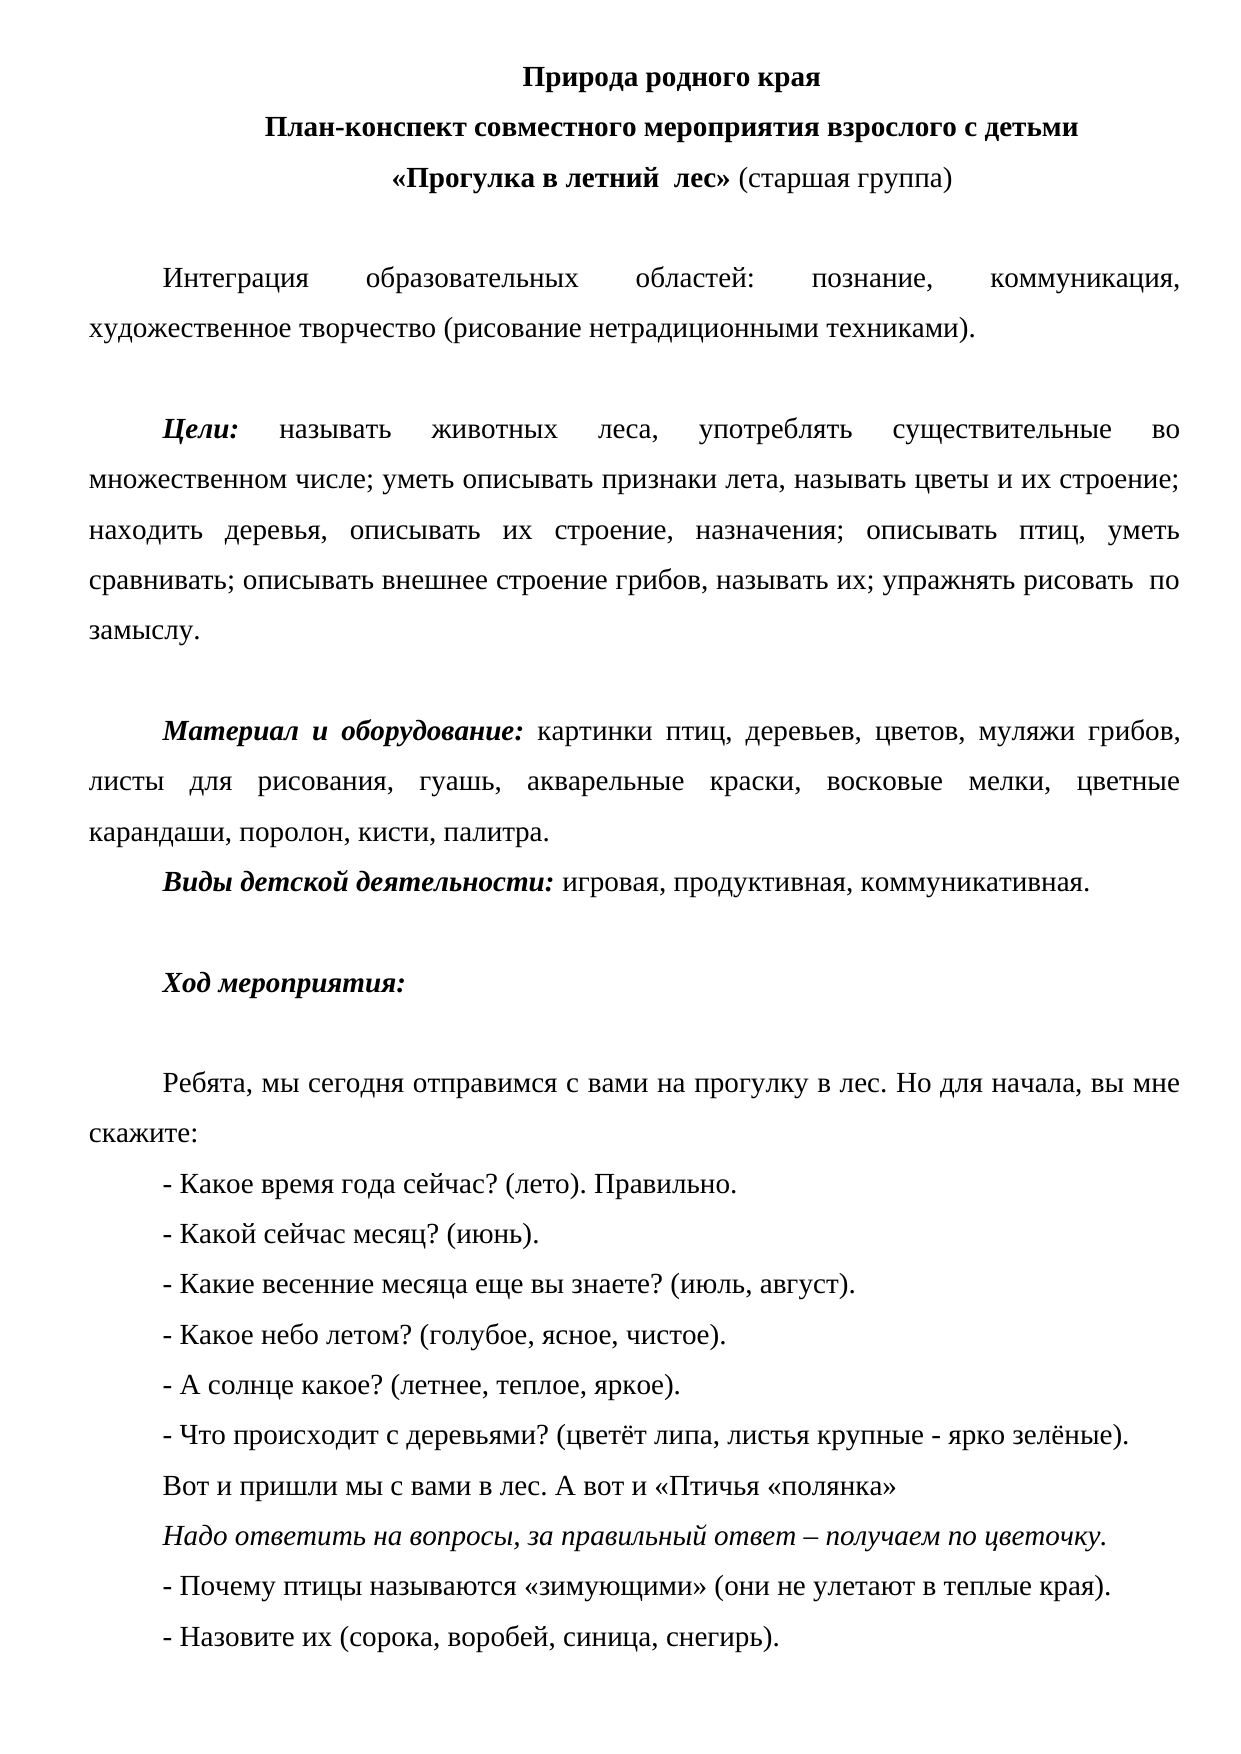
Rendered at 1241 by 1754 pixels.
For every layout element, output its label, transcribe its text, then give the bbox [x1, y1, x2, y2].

text - Какие весенние месяца еще вы знаете? (июль, август). [89, 1267, 1181, 1300]
text - Почему птицы называются «зимующими» (они не улетают в теплые края). [89, 1568, 1181, 1602]
text Природа родного края [89, 59, 1181, 93]
text - Что происходит с деревьями? (цветёт липа, листья крупные - ярко зелёные). [89, 1417, 1181, 1451]
text Материал и оборудование: картинки птиц, деревьев, цветов, муляжи грибов, листы для рисования, гуашь, акварельные краски, восковые мелки, цветные карандаши, поролон, кисти, палитра. [89, 713, 1181, 847]
text - Какое время года сейчас? (лето). Правильно. [89, 1166, 1181, 1199]
text «Прогулка в летний лес» (старшая группа) [89, 160, 1181, 193]
text - Какое небо летом? (голубое, ясное, чистое). [89, 1317, 1181, 1350]
text Цели: называть животных леса, употреблять существительные во множественном числе; уметь описывать признаки лета, называть цветы и их строение; находить деревья, описывать их строение, назначения; описывать птиц, уметь сравнивать; описывать внешнее строение грибов, называть их; упражнять рисовать по замыслу. [89, 411, 1181, 646]
text Интеграция образовательных областей: познание, коммуникация, художественное творчество (рисование нетрадиционными техниками). [89, 260, 1181, 344]
text План-конспект совместного мероприятия взрослого с детьми [89, 109, 1181, 143]
text Ход мероприятия: [89, 965, 1181, 998]
text Виды детской деятельности: игровая, продуктивная, коммуникативная. [89, 864, 1181, 898]
text Ребята, мы сегодня отправимся с вами на прогулку в лес. Но для начала, вы мне скажите: [89, 1065, 1181, 1149]
text - А солнце какое? (летнее, теплое, яркое). [89, 1367, 1181, 1401]
text - Какой сейчас месяц? (июнь). [89, 1216, 1181, 1250]
text Вот и пришли мы с вами в лес. А вот и «Птичья «полянка» [89, 1468, 1181, 1501]
text Надо ответить на вопросы, за правильный ответ – получаем по цветочку. [89, 1518, 1181, 1552]
text - Назовите их (сорока, воробей, синица, снегирь). [89, 1619, 1181, 1652]
